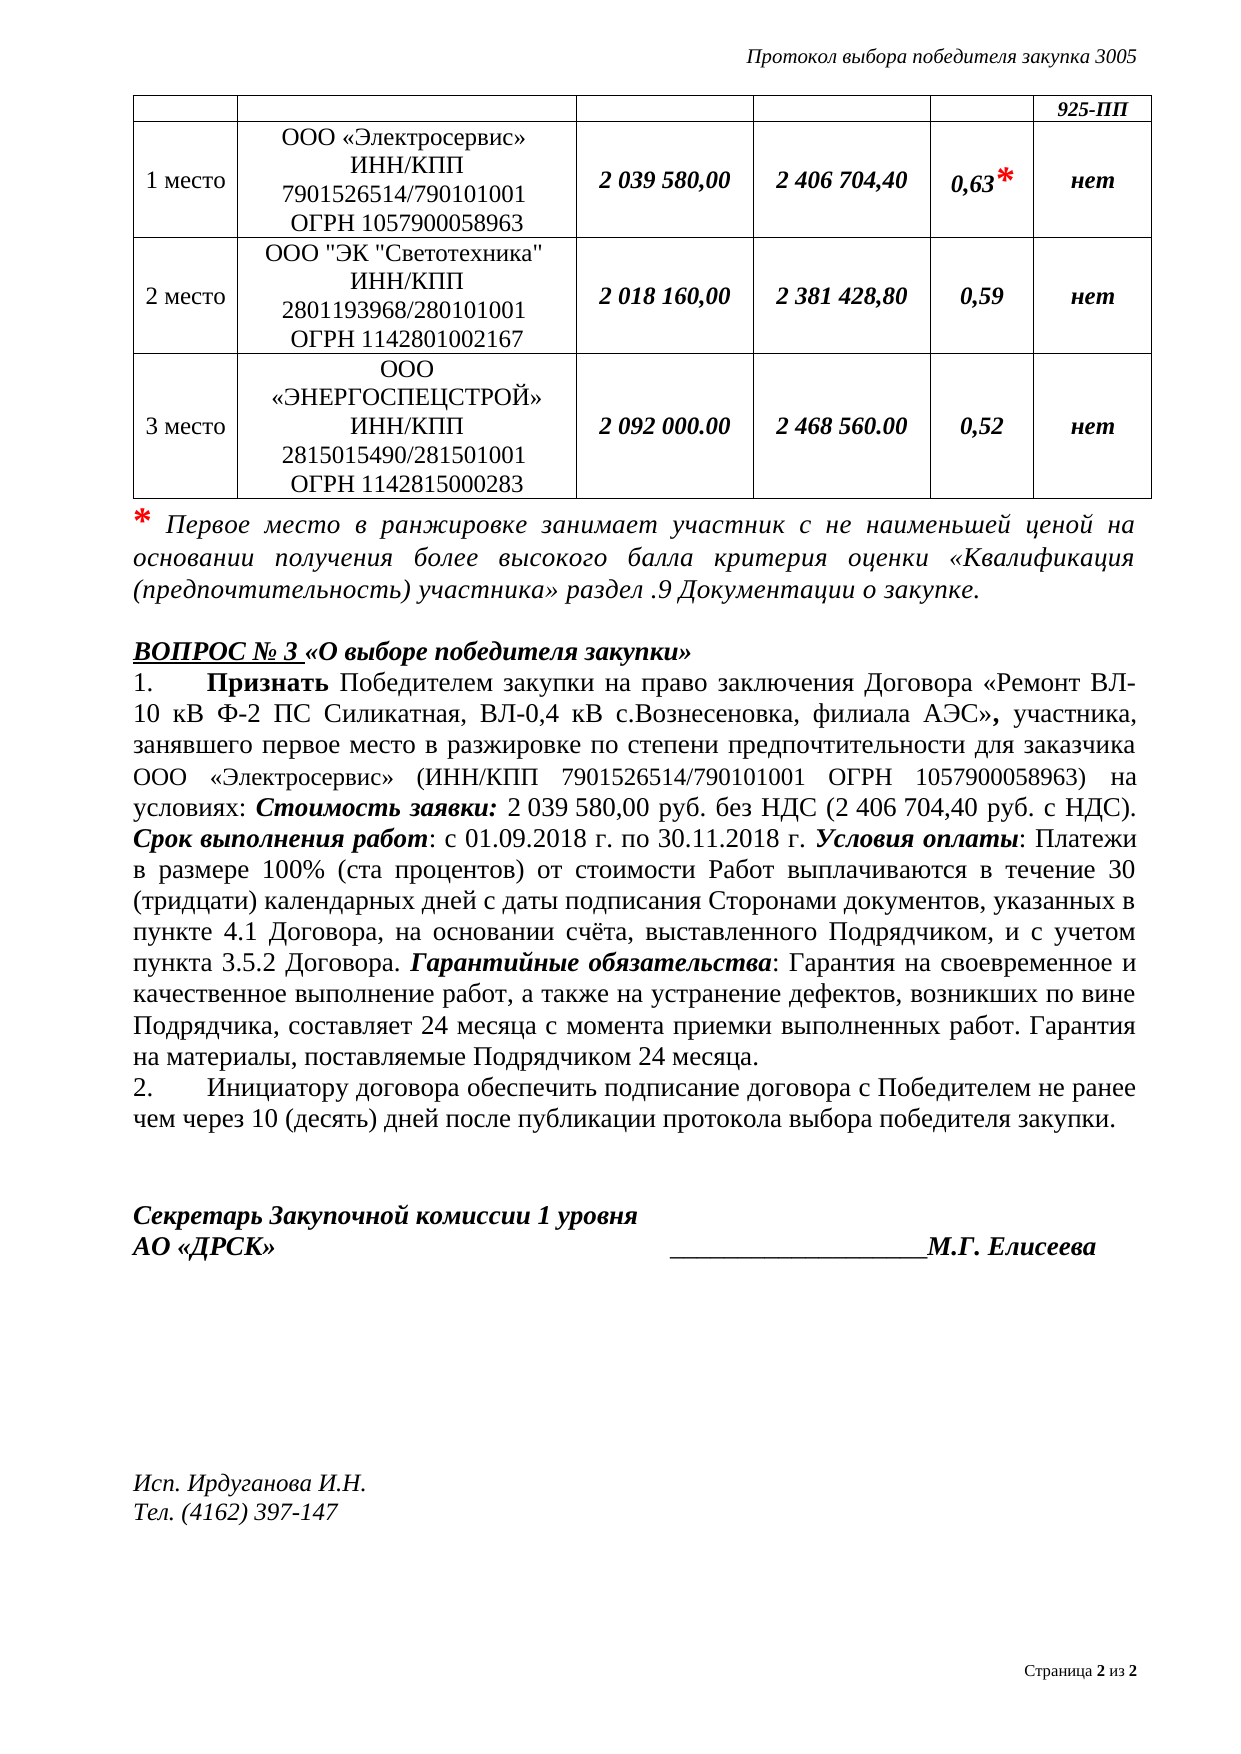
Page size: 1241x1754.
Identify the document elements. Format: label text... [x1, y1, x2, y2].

table_cell 2 092 000.00 [577, 354, 753, 497]
table_cell ООО "ЭК "Светотехника" ИНН/КПП 2801193968/280101001 ОГРН 1142801002167 [238, 238, 576, 353]
table_cell нет [1034, 354, 1151, 497]
table_header Секретарь Закупочной комиссии 1 уровня АО «ДРСК» [130, 1196, 667, 1295]
list Признать Победителем закупки на право заключения Договора «Ремонт ВЛ-10 кВ Ф-2 ПС Силикатная, ВЛ-0,4 кВ с.Вознесеновка, филиала АЭС», участника, занявшего первое место в разжировке по степени предпочтительности для заказчика ООО «Электросервис» (ИНН/КПП 7901526514/790101001 ОГРН 1057900058963) на условиях: Стоимость заявки: 2 039 580,00 руб. без НДС (2 406 704,40 руб. с НДС). Срок выполнения работ: с 01.09.2018 г. по 30.11.2018 г. Условия оплаты: Платежи в размере 100% (ста процентов) от стоимости Работ выплачиваются в течение 30 (тридцати) календарных дней с даты подписания Сторонами документов, указанных в пункте 4.1 Договора, на основании счёта, выставленного Подрядчиком, и с учетом пункта 3.5.2 Договора. Гарантийные обязательства: Гарантия на своевременное и качественное выполнение работ, а также на устранение дефектов, возникших по вине Подрядчика, составляет 24 месяца с момента приемки выполненных работ. Гарантия на материалы, поставляемые Подрядчиком 24 месяца. [133, 666, 1137, 1071]
table_header ___________________М.Г. Елисеева [667, 1196, 1114, 1295]
table_cell ООО «Электросервис» ИНН/КПП 7901526514/790101001 ОГРН 1057900058963 [238, 122, 576, 237]
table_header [134, 96, 237, 121]
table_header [754, 96, 930, 121]
table_cell 0,63* [931, 122, 1033, 237]
table_cell 2 406 704,40 [754, 122, 930, 237]
text * Первое место в ранжировке занимает участник с не наименьшей ценой на основании получения более высокого балла критерия оценки «Квалификация (предпочтительность) участника» раздел .9 Документации о закупке. [133, 499, 1137, 604]
table_cell нет [1034, 122, 1151, 237]
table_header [238, 96, 576, 121]
table_cell 2 018 160,00 [577, 238, 753, 353]
table_cell 0,59 [931, 238, 1033, 353]
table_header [577, 96, 753, 121]
table_cell 2 место [134, 238, 237, 353]
text Тел. (4162) 397-147 [133, 1497, 1137, 1525]
table_cell 2 381 428,80 [754, 238, 930, 353]
table_cell нет [1034, 238, 1151, 353]
table_cell 2 468 560.00 [754, 354, 930, 497]
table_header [931, 96, 1033, 121]
table_cell 3 место [134, 354, 237, 497]
table_cell 1 место [134, 122, 237, 237]
text Исп. Ирдуганова И.Н. [133, 1468, 1137, 1497]
list Инициатору договора обеспечить подписание договора с Победителем не ранее чем через 10 (десять) дней после публикации протокола выбора победителя закупки. [133, 1071, 1137, 1133]
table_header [1034, 96, 1151, 121]
table_cell ООО «ЭНЕРГОСПЕЦСТРОЙ» ИНН/КПП 2815015490/281501001 ОГРН 1142815000283 [238, 354, 576, 497]
text ВОПРОС № 3 «О выборе победителя закупки» [133, 635, 1137, 666]
table_cell 2 039 580,00 [577, 122, 753, 237]
table_cell 0,52 [931, 354, 1033, 497]
